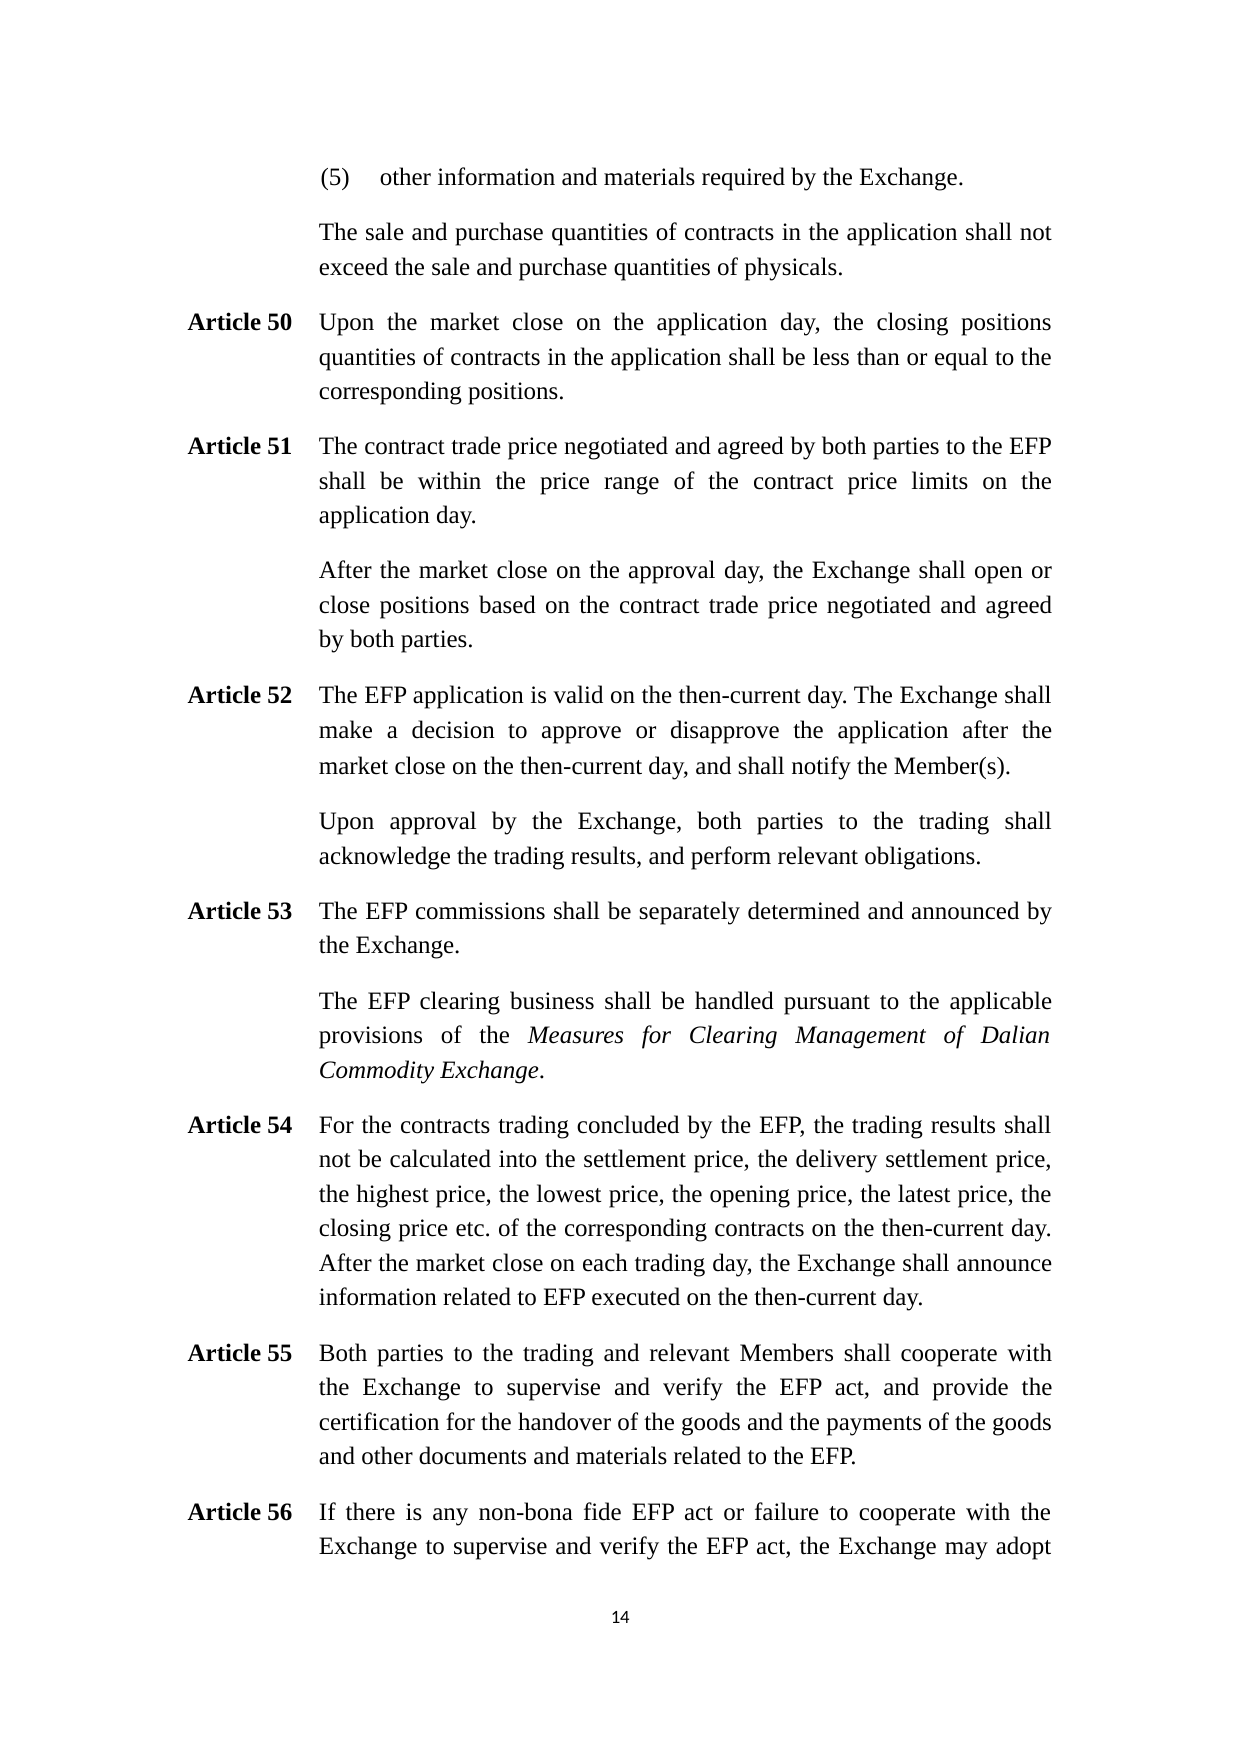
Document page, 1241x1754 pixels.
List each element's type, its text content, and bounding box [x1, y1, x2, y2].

text Upon approval by the Exchange, both parties to the trading shall acknowledge the trading results, and perform relevant obligations. [319, 806, 1053, 869]
list other information and materials required by the Exchange. [320, 162, 1053, 191]
text The EFP clearing business shall be handled pursuant to the applicable provisions of the Measures for Clearing Management of Dalian Commodity Exchange. [319, 986, 1053, 1083]
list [187, 1497, 1053, 1560]
list The EFP commissions shall be separately determined and announced by the Exchange. [187, 896, 1053, 959]
text The sale and purchase quantities of contracts in the application shall not exceed the sale and purchase quantities of physicals. [319, 217, 1053, 281]
text After the market close on the approval day, the Exchange shall open or close positions based on the contract trade price negotiated and agreed by both parties. [319, 556, 1053, 653]
list For the contracts trading concluded by the EFP, the trading results shall not be calculated into the settlement price, the delivery settlement price, the highest price, the lowest price, the opening price, the latest price, the closing price etc. of the corresponding contracts on the then-current day. After the market close on each trading day, the Exchange shall announce information related to EFP executed on the then-current day. [187, 1110, 1053, 1311]
list The contract trade price negotiated and agreed by both parties to the EFP shall be within the price range of the contract price limits on the application day. [187, 431, 1053, 529]
list Both parties to the trading and relevant Members shall cooperate with the Exchange to supervise and verify the EFP act, and provide the certification for the handover of the goods and the payments of the goods and other documents and materials related to the EFP. [187, 1338, 1053, 1470]
list The EFP application is valid on the then-current day. The Exchange shall make a decision to approve or disapprove the application after the market close on the then-current day, and shall notify the Member(s). [187, 680, 1053, 780]
list Upon the market close on the application day, the closing positions quantities of contracts in the application shall be less than or equal to the corresponding positions. [187, 307, 1053, 405]
